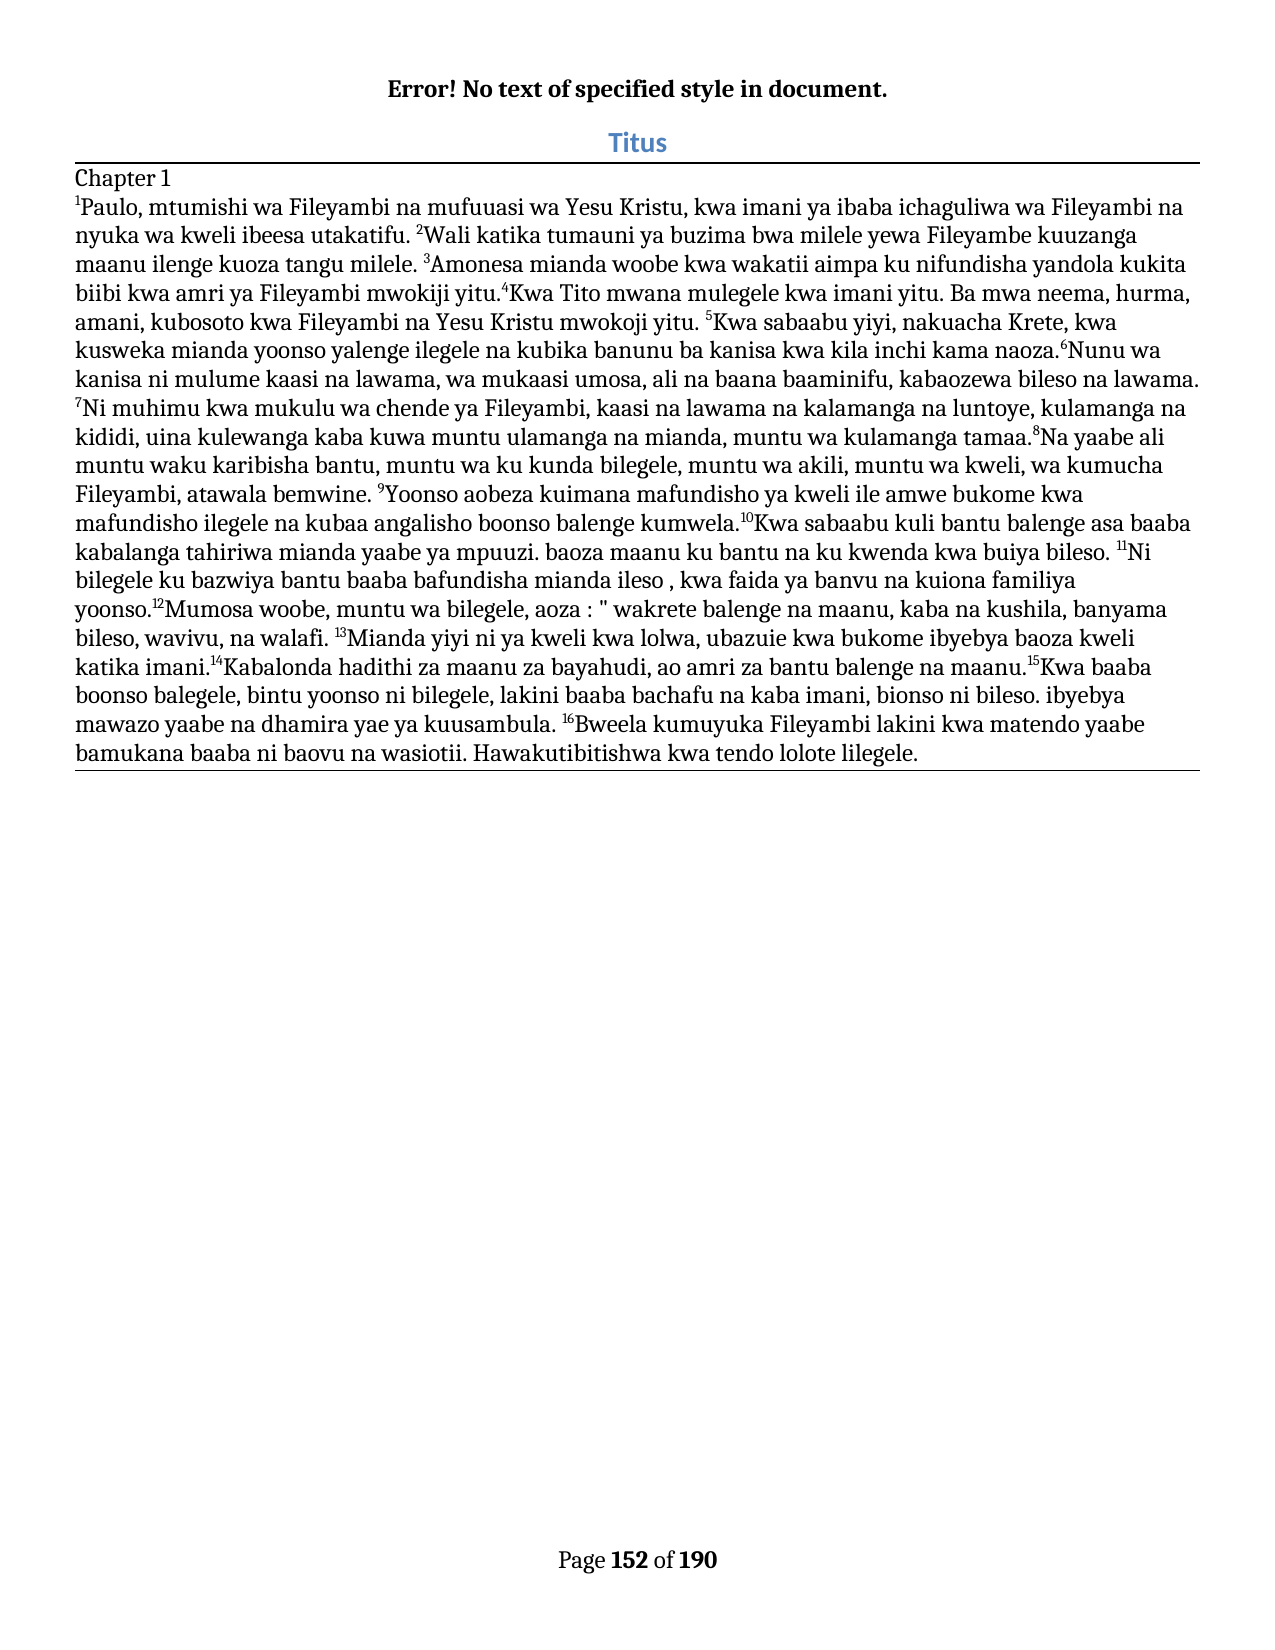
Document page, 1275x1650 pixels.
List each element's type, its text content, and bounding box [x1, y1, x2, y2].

text Chapter 1 1Paulo, mtumishi wa Fileyambi na mufuuasi wa Yesu Kristu, kwa imani ya ibaba ichaguliwa wa Fileyambi na nyuka wa kweli ibeesa utakatifu. 2Wali katika tumauni ya buzima bwa milele yewa Fileyambe kuuzanga maanu ilenge kuoza tangu milele. 3Amonesa mianda woobe kwa wakatii aimpa ku nifundisha yandola kukita biibi kwa amri ya Fileyambi mwokiji yitu.4Kwa Tito mwana mulegele kwa imani yitu. Ba mwa neema, hurma, amani, kubosoto kwa Fileyambi na Yesu Kristu mwokoji yitu. 5Kwa sabaabu yiyi, nakuacha Krete, kwa kusweka mianda yoonso yalenge ilegele na kubika banunu ba kanisa kwa kila inchi kama naoza.6Nunu wa kanisa ni mulume kaasi na lawama, wa mukaasi umosa, ali na baana baaminifu, kabaozewa bileso na lawama. 7Ni muhimu kwa mukulu wa chende ya Fileyambi, kaasi na lawama na kalamanga na luntoye, kulamanga na kididi, uina kulewanga kaba kuwa muntu ulamanga na mianda, muntu wa kulamanga tamaa.8Na yaabe ali muntu waku karibisha bantu, muntu wa ku kunda bilegele, muntu wa akili, muntu wa kweli, wa kumucha Fileyambi, atawala bemwine. 9Yoonso aobeza kuimana mafundisho ya kweli ile amwe bukome kwa mafundisho ilegele na kubaa angalisho boonso balenge kumwela.10Kwa sabaabu kuli bantu balenge asa baaba kabalanga tahiriwa mianda yaabe ya mpuuzi. baoza maanu ku bantu na ku kwenda kwa buiya bileso. 11Ni bilegele ku bazwiya bantu baaba bafundisha mianda ileso , kwa faida ya banvu na kuiona familiya yoonso.12Mumosa woobe, muntu wa bilegele, aoza : " wakrete balenge na maanu, kaba na kushila, banyama bileso, wavivu, na walafi. 13Mianda yiyi ni ya kweli kwa lolwa, ubazuie kwa bukome ibyebya baoza kweli katika imani.14Kabalonda hadithi za maanu za bayahudi, ao amri za bantu balenge na maanu.15Kwa baaba boonso balegele, bintu yoonso ni bilegele, lakini baaba bachafu na kaba imani, bionso ni bileso. ibyebya mawazo yaabe na dhamira yae ya kuusambula. 16Bweela kumuyuka Fileyambi lakini kwa matendo yaabe bamukana baaba ni baovu na wasiotii. Hawakutibitishwa kwa tendo lolote lilegele. [75, 164, 1200, 770]
subtitle Titus [75, 124, 1200, 162]
